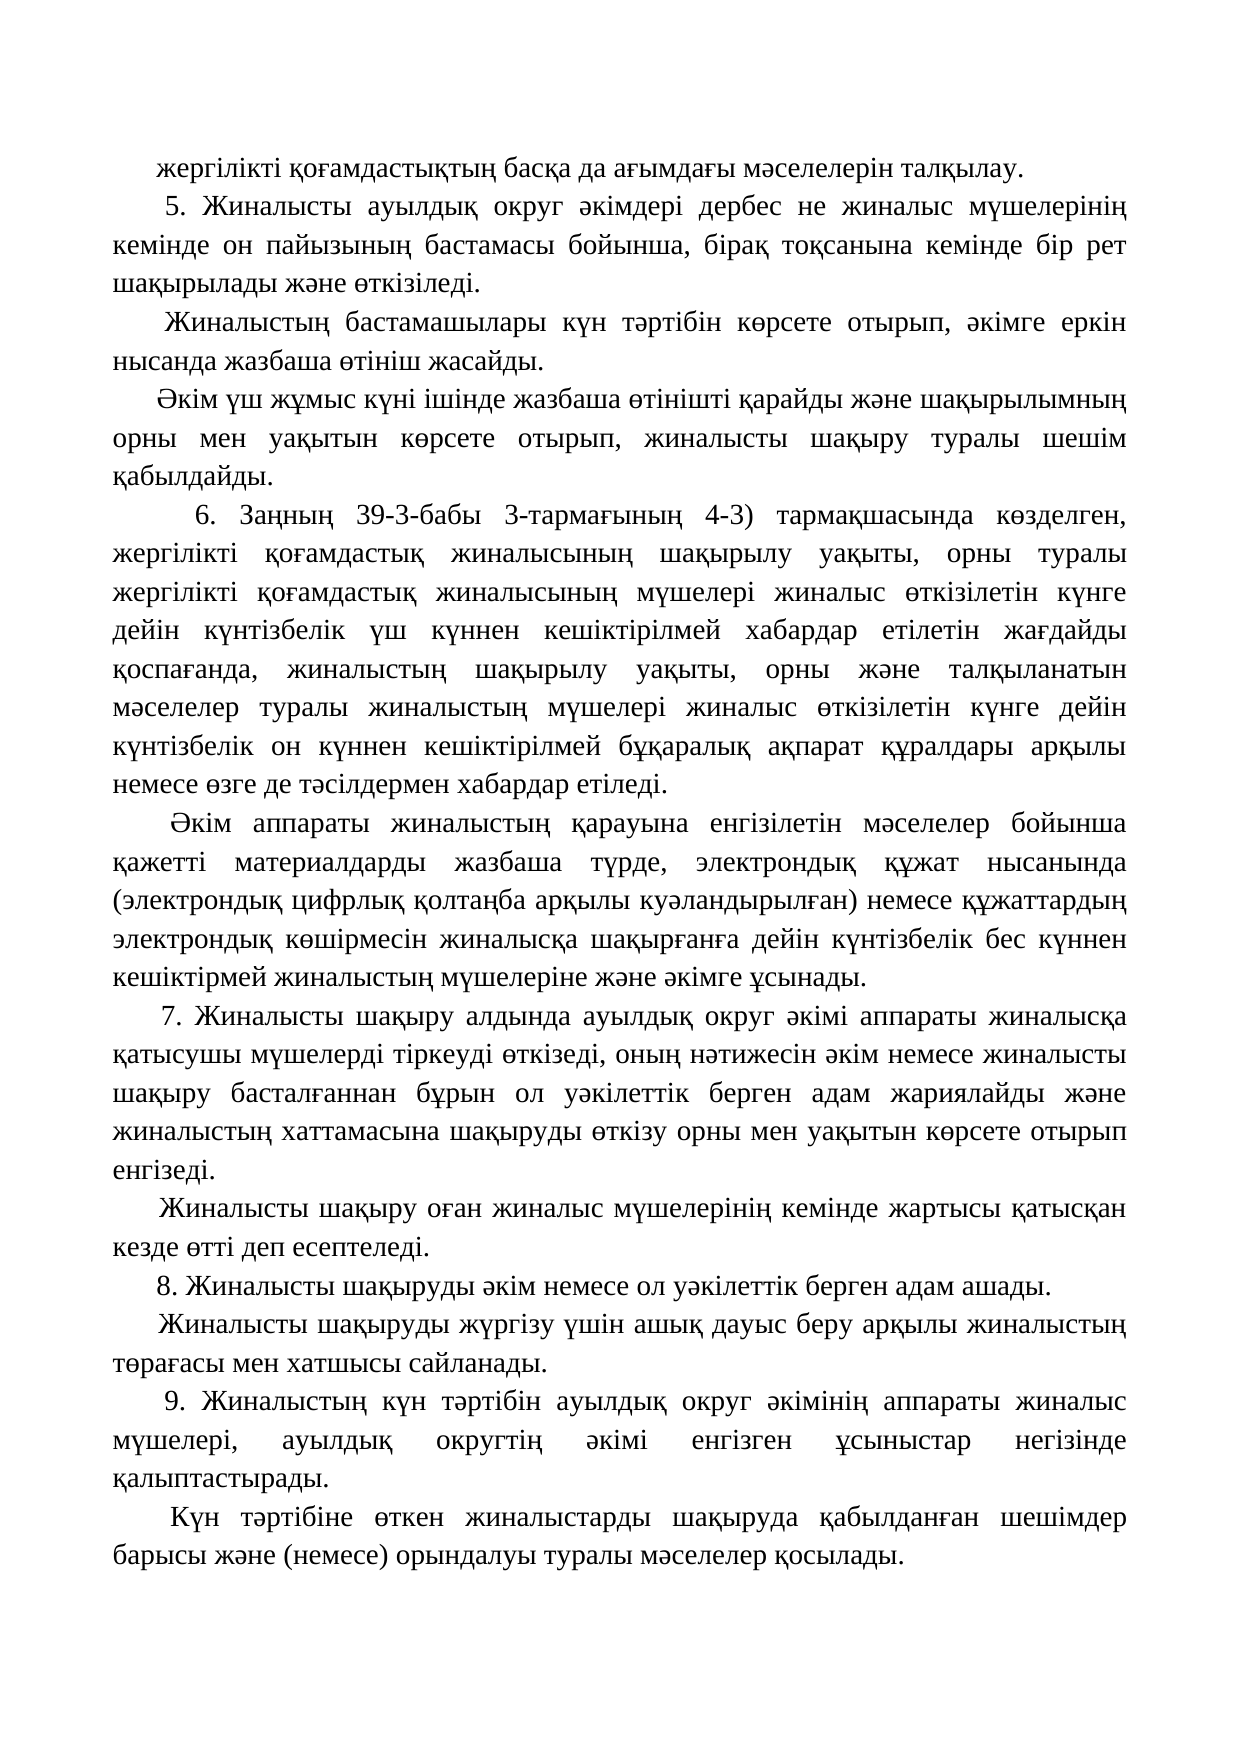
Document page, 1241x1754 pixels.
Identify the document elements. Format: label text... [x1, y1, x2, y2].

text Күн тәртібіне өткен жиналыстарды шақыруда қабылданған шешімдер барысы және (немесе) орындалуы туралы мәселелер қосылады. [112, 1499, 1128, 1571]
text Әкім үш жұмыс күні ішінде жазбаша өтінішті қарайды және шақырылымның орны мен уақытын көрсете отырып, жиналысты шақыру туралы шешім қабылдайды. [112, 381, 1128, 492]
text 8. Жиналысты шақыруды әкім немесе ол уәкілеттік берген адам ашады. [112, 1268, 1128, 1301]
text Жиналыстың бастамашылары күн тәртібін көрсете отырып, әкімге еркін нысанда жазбаша өтініш жасайды. [112, 304, 1128, 376]
text 7. Жиналысты шақыру алдында ауылдық округ әкімі аппараты жиналысқа қатысушы мүшелерді тіркеуді өткізеді, оның нәтижесін әкім немесе жиналысты шақыру басталғаннан бұрын ол уәкілеттік берген адам жариялайды және жиналыстың хаттамасына шақыруды өткізу орны мен уақытын көрсете отырып енгізеді. [112, 998, 1128, 1186]
text Жиналысты шақыруды жүргізу үшін ашық дауыс беру арқылы жиналыстың төрағасы мен хатшысы сайланады. [112, 1306, 1128, 1378]
text Жиналысты шақыру оған жиналыс мүшелерінің кемiнде жартысы қатысқан кезде өтті деп есептеледі. [112, 1191, 1128, 1263]
text 5. Жиналысты ауылдық округ әкімдері дербес не жиналыс мүшелерінің кемінде он пайызының бастамасы бойынша, бірақ тоқсанына кемінде бір рет шақырылады және өткізіледі. [112, 188, 1128, 299]
text 9. Жиналыстың күн тәртібін ауылдық округ әкімінің аппараты жиналыс мүшелері, ауылдық округтің әкімі енгізген ұсыныстар негізінде қалыптастырады. [112, 1383, 1128, 1494]
text 6. Заңның 39-3-бабы 3-тармағының 4-3) тармақшасында көзделген, жергілікті қоғамдастық жиналысының шақырылу уақыты, орны туралы жергілікті қоғамдастық жиналысының мүшелері жиналыс өткізілетін күнге дейін күнтізбелік үш күннен кешіктірілмей хабардар етілетін жағдайды қоспағанда, жиналыстың шақырылу уақыты, орны және талқыланатын мәселелер туралы жиналыстың мүшелері жиналыс өткізілетін күнге дейін күнтізбелік он күннен кешіктірілмей бұқаралық ақпарат құралдары арқылы немесе өзге де тәсілдермен хабардар етіледі. [112, 497, 1128, 800]
text Әкім аппараты жиналыстың қарауына енгізілетін мәселелер бойынша қажетті материалдарды жазбаша түрде, электрондық құжат нысанында (электрондық цифрлық қолтаңба арқылы куәландырылған) немесе құжаттардың электрондық көшірмесін жиналысқа шақырғанға дейін күнтізбелік бес күннен кешіктірмей жиналыстың мүшелеріне және әкімге ұсынады. [112, 805, 1128, 993]
text жергілікті қоғамдастықтың басқа да ағымдағы мәселелерін талқылау. [112, 150, 1128, 183]
